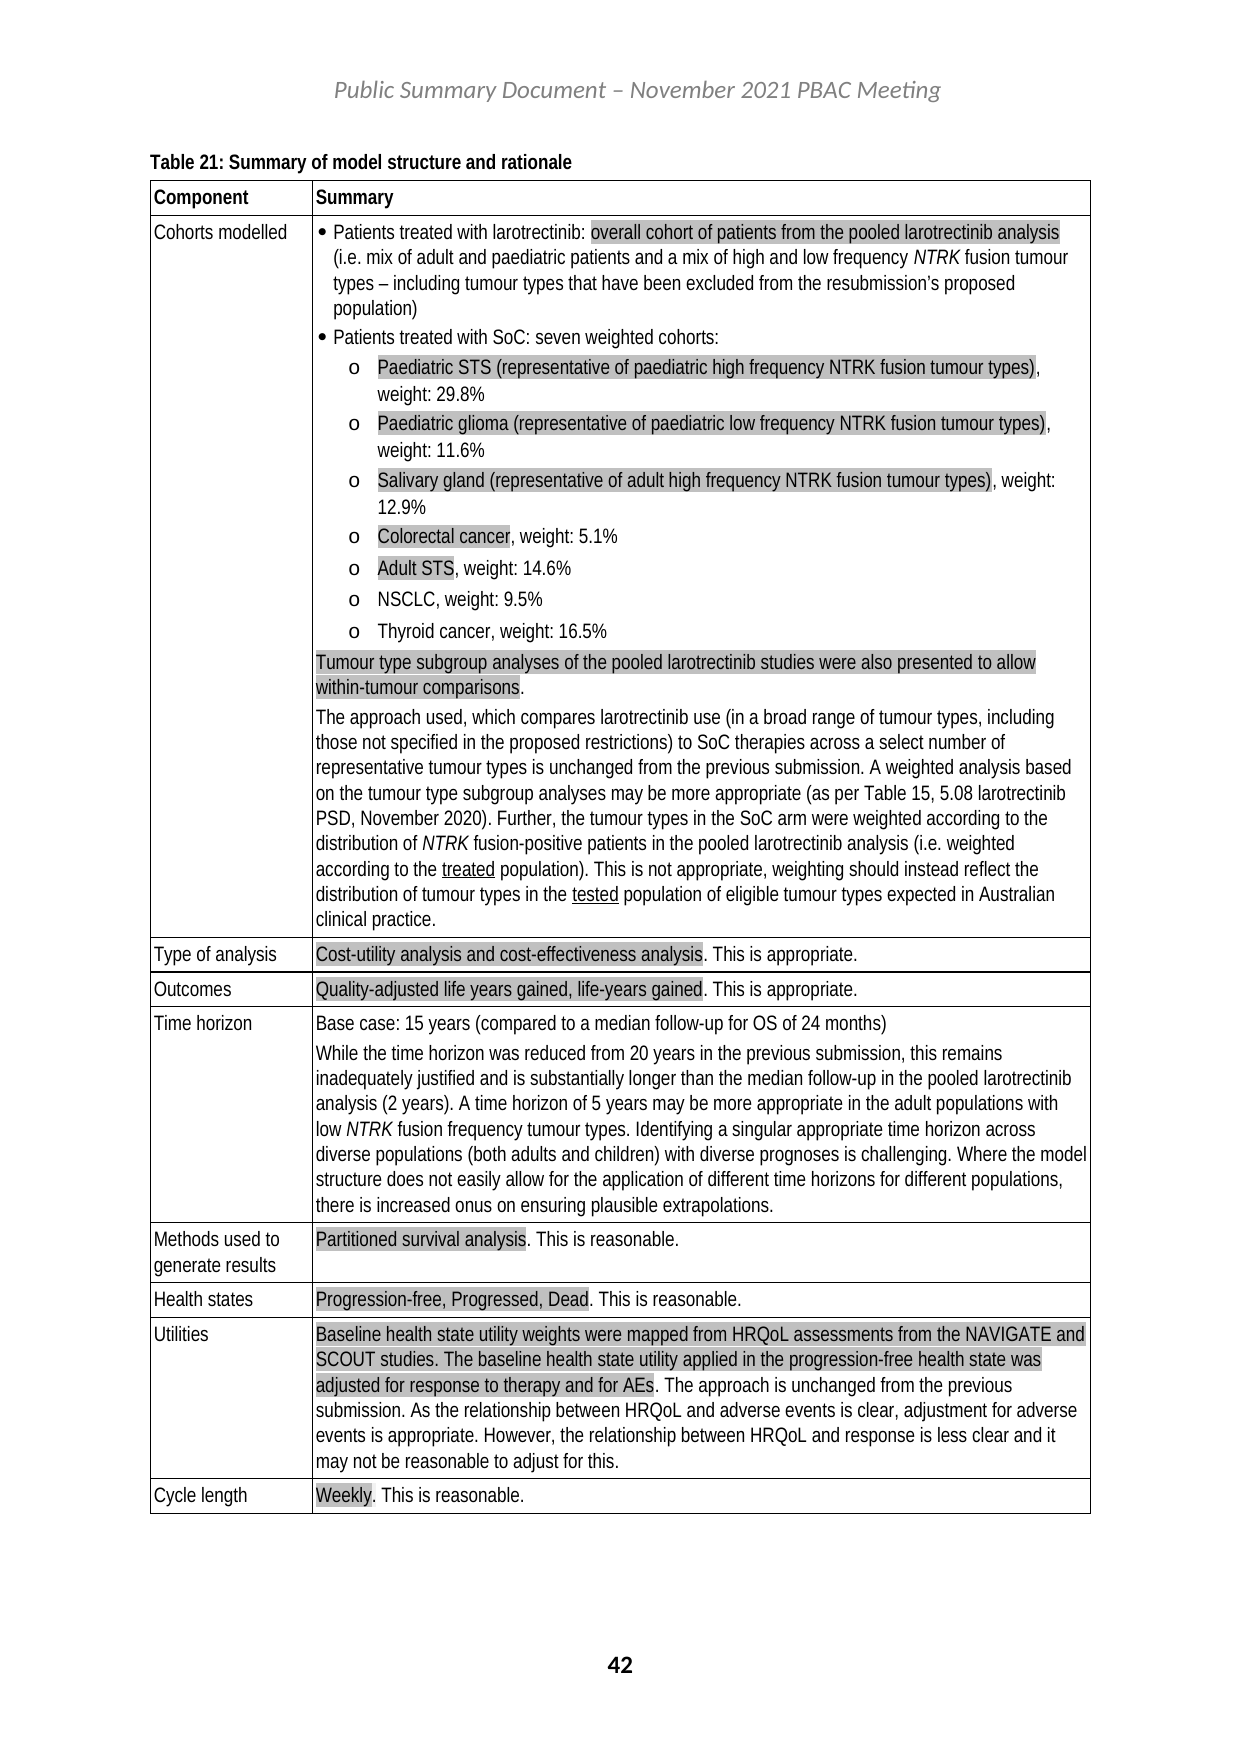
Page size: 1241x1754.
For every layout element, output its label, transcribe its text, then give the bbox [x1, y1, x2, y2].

table_cell Baseline health state utility weights were mapped from HRQoL assessments from the NAVIGATE and SCOUT studies. The baseline health state utility applied in the progression-free health state was adjusted for response to therapy and for AEs. The approach is unchanged from the previous submission. As the relationship between HRQoL and adverse events is clear, adjustment for adverse events is appropriate. However, the relationship between HRQoL and response is less clear and it may not be reasonable to adjust for this. [313, 1318, 1090, 1478]
table_cell Quality-adjusted life years gained, life-years gained. This is appropriate. [313, 973, 1090, 1006]
table_cell Type of analysis [151, 938, 312, 971]
table_cell Time horizon [151, 1007, 312, 1222]
table_cell Outcomes [151, 973, 312, 1006]
table_cell Cohorts modelled [151, 216, 312, 937]
table_cell Patients treated with larotrectinib: overall cohort of patients from the pooled larotrectinib analysis (i.e. mix of adult and paediatric patients and a mix of high and low frequency NTRK fusion tumour types – including tumour types that have been excluded from the resubmission’s proposed population) Patients treated with SoC: seven weighted cohorts: Paediatric STS (representative of paediatric high frequency NTRK fusion tumour types), weight: 29.8% Paediatric glioma (representative of paediatric low frequency NTRK fusion tumour types), weight: 11.6% Salivary gland (representative of adult high frequency NTRK fusion tumour types), weight: 12.9% Colorectal cancer, weight: 5.1% Adult STS, weight: 14.6% NSCLC, weight: 9.5% Thyroid cancer, weight: 16.5% Tumour type subgroup analyses of the pooled larotrectinib studies were also presented to allow within-tumour comparisons. The approach used, which compares larotrectinib use (in a broad range of tumour types, including those not specified in the proposed restrictions) to SoC therapies across a select number of representative tumour types is unchanged from the previous submission. A weighted analysis based on the tumour type subgroup analyses may be more appropriate (as per Table 15, 5.08 larotrectinib PSD, November 2020). Further, the tumour types in the SoC arm were weighted according to the distribution of NTRK fusion-positive patients in the pooled larotrectinib analysis (i.e. weighted according to the treated population). This is not appropriate, weighting should instead reflect the distribution of tumour types in the tested population of eligible tumour types expected in Australian clinical practice. [313, 216, 1090, 937]
table_cell Cycle length [151, 1479, 312, 1513]
table_cell Cost-utility analysis and cost-effectiveness analysis. This is appropriate. [313, 938, 1090, 971]
table_header Summary [313, 181, 1090, 215]
table_cell Weekly. This is reasonable. [313, 1479, 1090, 1513]
table_header Component [151, 181, 312, 215]
table_cell Base case: 15 years (compared to a median follow-up for OS of 24 months) While the time horizon was reduced from 20 years in the previous submission, this remains inadequately justified and is substantially longer than the median follow-up in the pooled larotrectinib analysis (2 years). A time horizon of 5 years may be more appropriate in the adult populations with low NTRK fusion frequency tumour types. Identifying a singular appropriate time horizon across diverse populations (both adults and children) with diverse prognoses is challenging. Where the model structure does not easily allow for the application of different time horizons for different populations, there is increased onus on ensuring plausible extrapolations. [313, 1007, 1090, 1222]
table_cell Health states [151, 1283, 312, 1317]
table_cell Utilities [151, 1318, 312, 1478]
table_cell Methods used to generate results [151, 1223, 312, 1282]
table_cell Progression-free, Progressed, Dead. This is reasonable. [313, 1283, 1090, 1317]
text Table 21: Summary of model structure and rationale [150, 150, 1090, 174]
table_cell Partitioned survival analysis. This is reasonable. [313, 1223, 1090, 1282]
